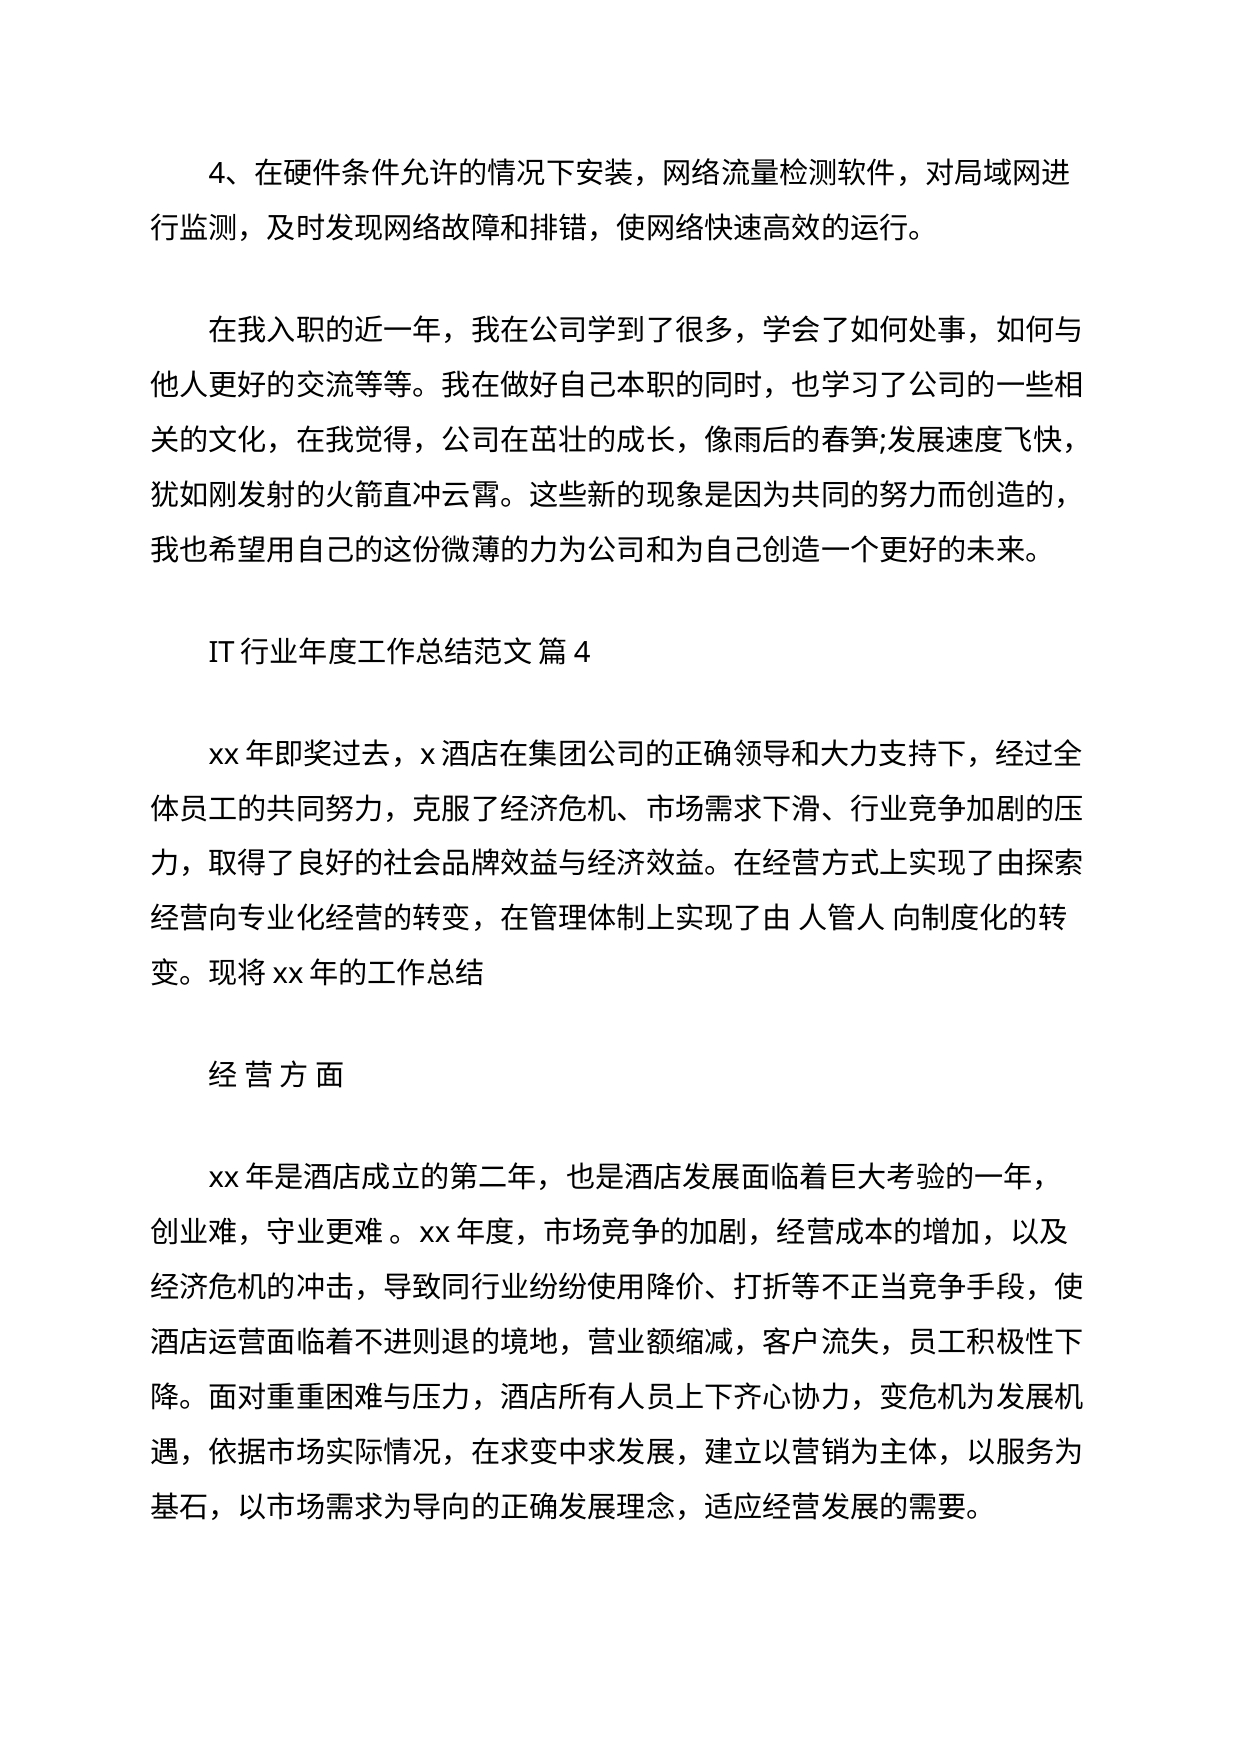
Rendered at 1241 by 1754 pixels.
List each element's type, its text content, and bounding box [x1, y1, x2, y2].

text IT行业年度工作总结范文 篇4 [150, 628, 1090, 671]
text xx年即奖过去，x酒店在集团公司的正确领导和大力支持下，经过全体员工的共同努力，克服了经济危机、市场需求下滑、行业竞争加剧的压力，取得了良好的社会品牌效益与经济效益。在经营方式上实现了由探索经营向专业化经营的转变，在管理体制上实现了由 人管人 向制度化的转变。现将xx年的工作总结 [150, 730, 1090, 992]
text 4、在硬件条件允许的情况下安装，网络流量检测软件，对局域网进行监测，及时发现网络故障和排错，使网络快速高效的运行。 [150, 150, 1090, 247]
text 在我入职的近一年，我在公司学到了很多，学会了如何处事，如何与他人更好的交流等等。我在做好自己本职的同时，也学习了公司的一些相关的文化，在我觉得，公司在茁壮的成长，像雨后的春笋;发展速度飞快，犹如刚发射的火箭直冲云霄。这些新的现象是因为共同的努力而创造的，我也希望用自己的这份微薄的力为公司和为自己创造一个更好的未来。 [150, 307, 1090, 569]
text xx年是酒店成立的第二年，也是酒店发展面临着巨大考验的一年， 创业难，守业更难 。xx年度，市场竞争的加剧，经营成本的增加，以及经济危机的冲击，导致同行业纷纷使用降价、打折等不正当竞争手段，使酒店运营面临着不进则退的境地，营业额缩减，客户流失，员工积极性下降。面对重重困难与压力，酒店所有人员上下齐心协力，变危机为发展机遇，依据市场实际情况，在求变中求发展，建立以营销为主体，以服务为基石，以市场需求为导向的正确发展理念，适应经营发展的需要。 [150, 1154, 1090, 1526]
text 经 营 方 面 [150, 1052, 1090, 1094]
